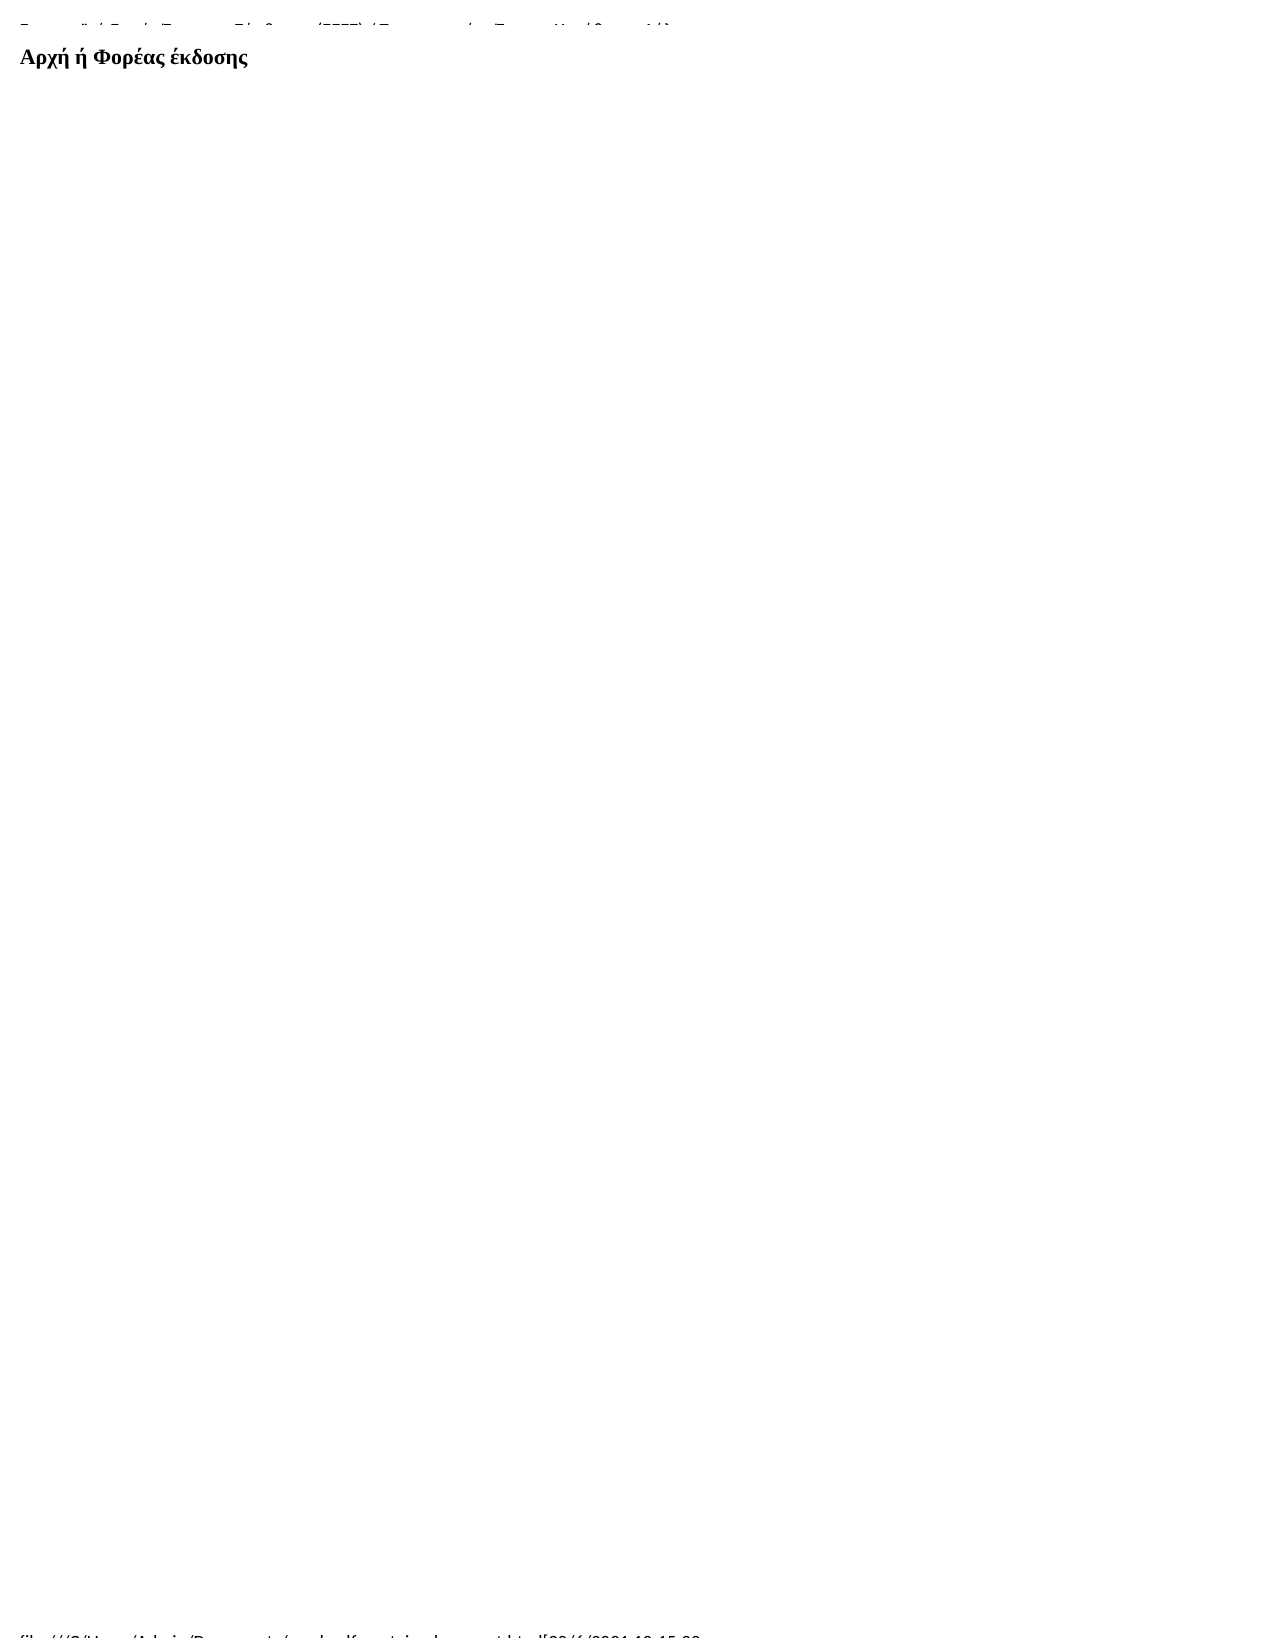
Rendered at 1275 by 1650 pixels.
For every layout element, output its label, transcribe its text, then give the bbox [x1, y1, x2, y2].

text Αρχή ή Φορέας έκδοσης [19, 44, 308, 69]
